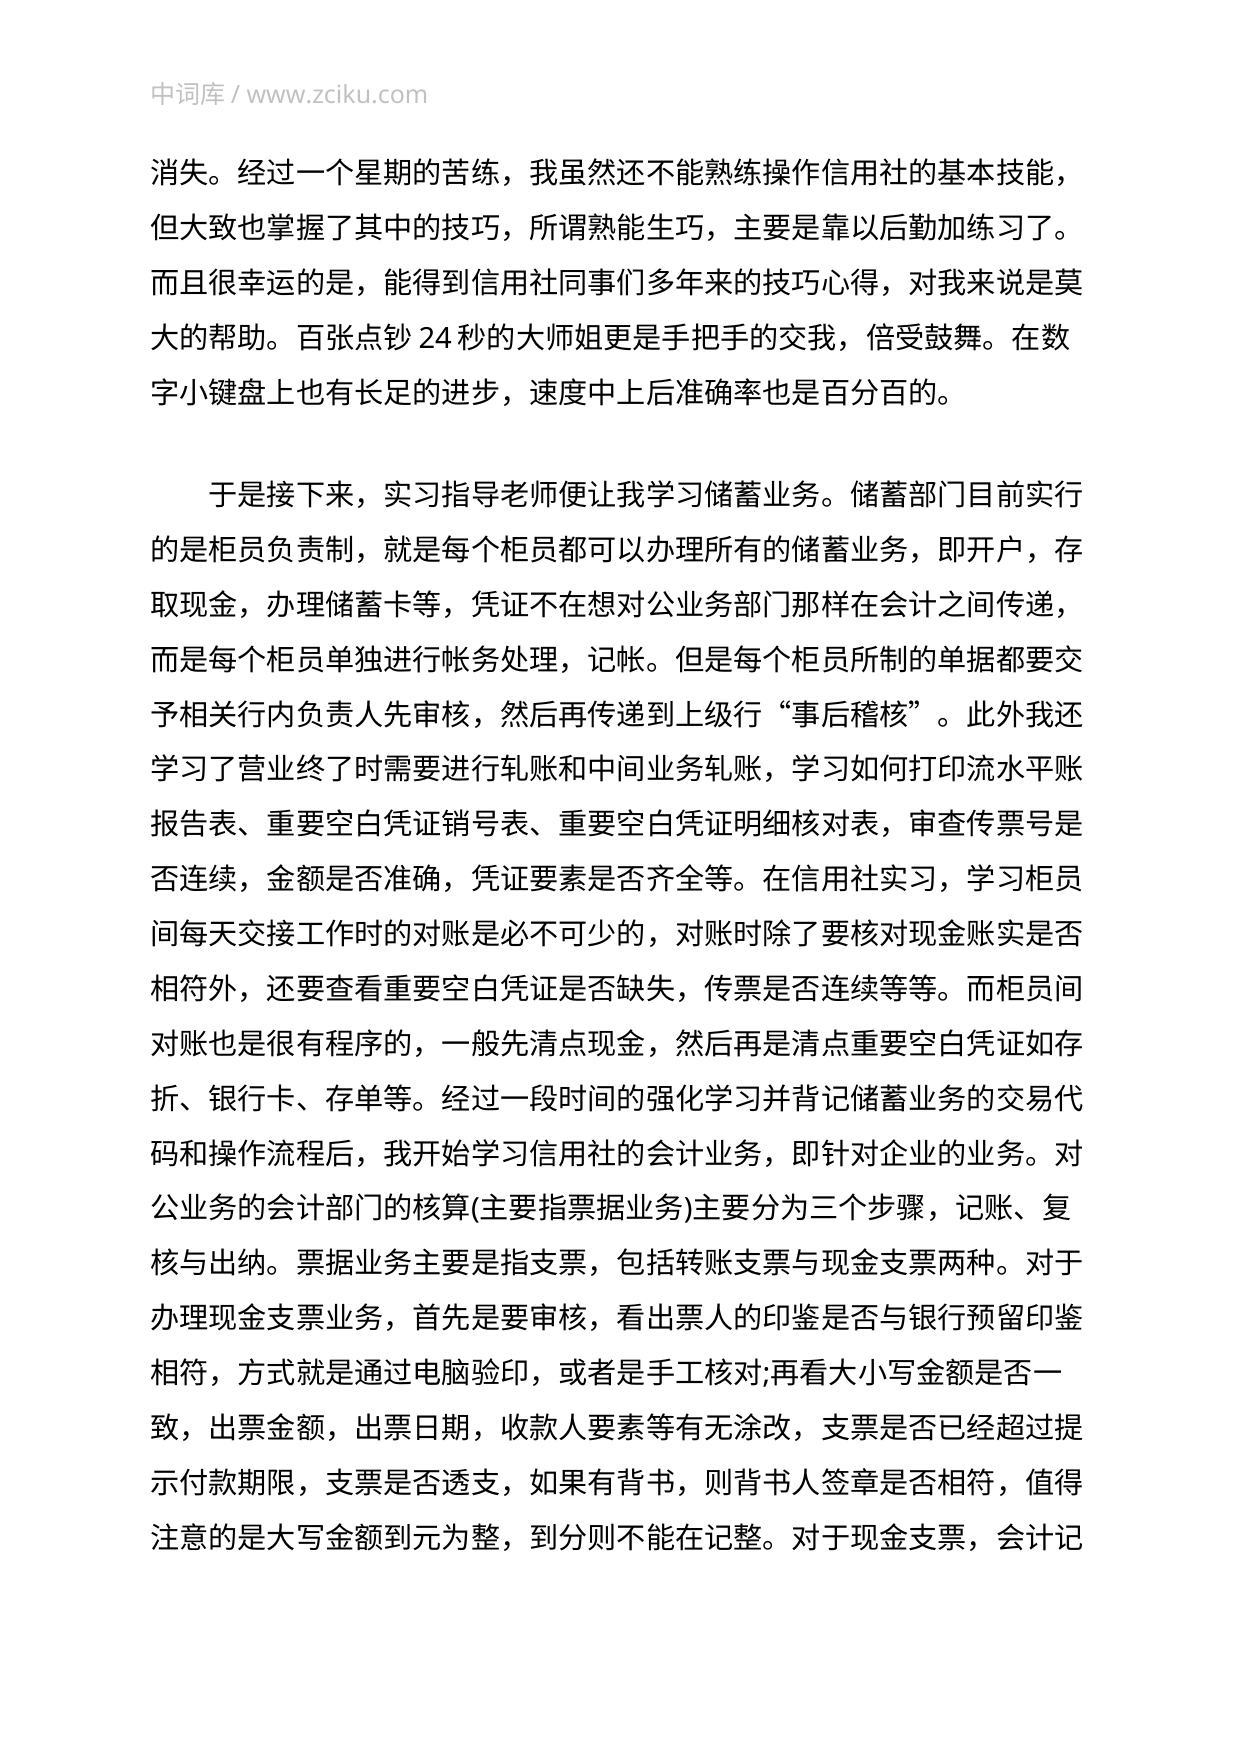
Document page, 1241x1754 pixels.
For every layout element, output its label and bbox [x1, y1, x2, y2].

text [150, 150, 1090, 412]
text [150, 471, 1090, 1557]
